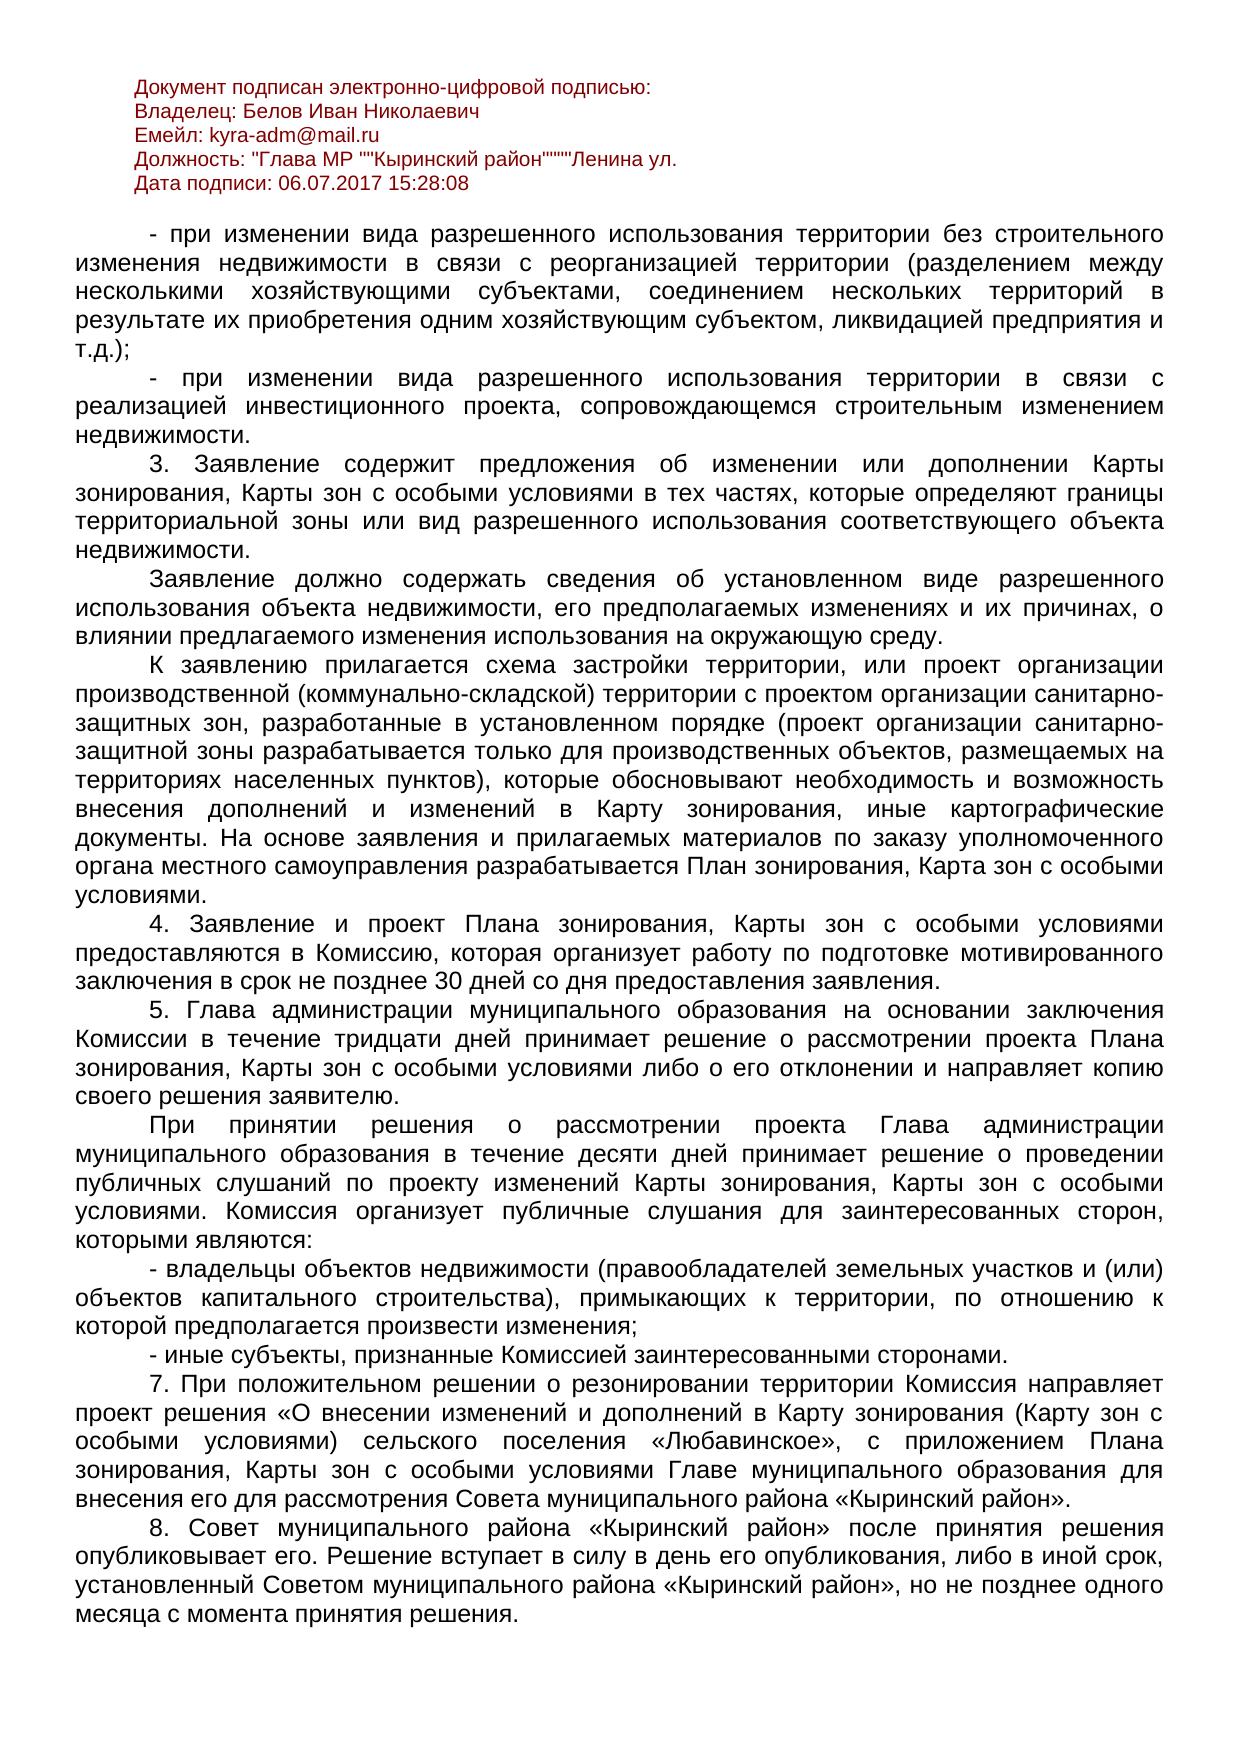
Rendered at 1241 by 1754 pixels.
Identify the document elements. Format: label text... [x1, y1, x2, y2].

text - иные субъекты, признанные Комиссией заинтересованными сторонами. [75, 1340, 1165, 1369]
text К заявлению прилагается схема застройки территории, или проект организации производственной (коммунально-складской) территории с проектом организации санитарно-защитных зон, разработанные в установленном порядке (проект организации санитарно-защитной зоны разрабатывается только для производственных объектов, размещаемых на территориях населенных пунктов), которые обосновывают необходимость и возможность внесения дополнений и изменений в Карту зонирования, иные картографические документы. На основе заявления и прилагаемых материалов по заказу уполномоченного органа местного самоуправления разрабатывается План зонирования, Карта зон с особыми условиями. [75, 650, 1165, 909]
text - владельцы объектов недвижимости (правообладателей земельных участков и (или) объектов капитального строительства), примыкающих к территории, по отношению к которой предполагается произвести изменения; [75, 1254, 1165, 1340]
text - при изменении вида разрешенного использования территории в связи с реализацией инвестиционного проекта, сопровождающемся строительным изменением недвижимости. [75, 362, 1165, 449]
text 8. Совет муниципального района «Кыринский район» после принятия решения опубликовывает его. Решение вступает в силу в день его опубликования, либо в иной срок, установленный Советом муниципального района «Кыринский район», но не позднее одного месяца с момента принятия решения. [75, 1512, 1165, 1627]
text Заявление должно содержать сведения об установленном виде разрешенного использования объекта недвижимости, его предполагаемых изменениях и их причинах, о влиянии предлагаемого изменения использования на окружающую среду. [75, 564, 1165, 650]
text При принятии решения о рассмотрении проекта Глава администрации муниципального образования в течение десяти дней принимает решение о проведении публичных слушаний по проекту изменений Карты зонирования, Карты зон с особыми условиями. Комиссия организует публичные слушания для заинтересованных сторон, которыми являются: [75, 1110, 1165, 1254]
text - при изменении вида разрешенного использования территории без строительного изменения недвижимости в связи с реорганизацией территории (разделением между несколькими хозяйствующими субъектами, соединением нескольких территорий в результате их приобретения одним хозяйствующим субъектом, ликвидацией предприятия и т.д.); [75, 219, 1165, 362]
text 5. Глава администрации муниципального образования на основании заключения Комиссии в течение тридцати дней принимает решение о рассмотрении проекта Плана зонирования, Карты зон с особыми условиями либо о его отклонении и направляет копию своего решения заявителю. [75, 995, 1165, 1110]
text 4. Заявление и проект Плана зонирования, Карты зон с особыми условиями предоставляются в Комиссию, которая организует работу по подготовке мотивированного заключения в срок не позднее 30 дней со дня предоставления заявления. [75, 909, 1165, 995]
text 3. Заявление содержит предложения об изменении или дополнении Карты зонирования, Карты зон с особыми условиями в тех частях, которые определяют границы территориальной зоны или вид разрешенного использования соответствующего объекта недвижимости. [75, 449, 1165, 564]
text 7. При положительном решении о резонировании территории Комиссия направляет проект решения «О внесении изменений и дополнений в Карту зонирования (Карту зон с особыми условиями) сельского поселения «Любавинское», с приложением Плана зонирования, Карты зон с особыми условиями Главе муниципального образования для внесения его для рассмотрения Совета муниципального района «Кыринский район». [75, 1369, 1165, 1512]
